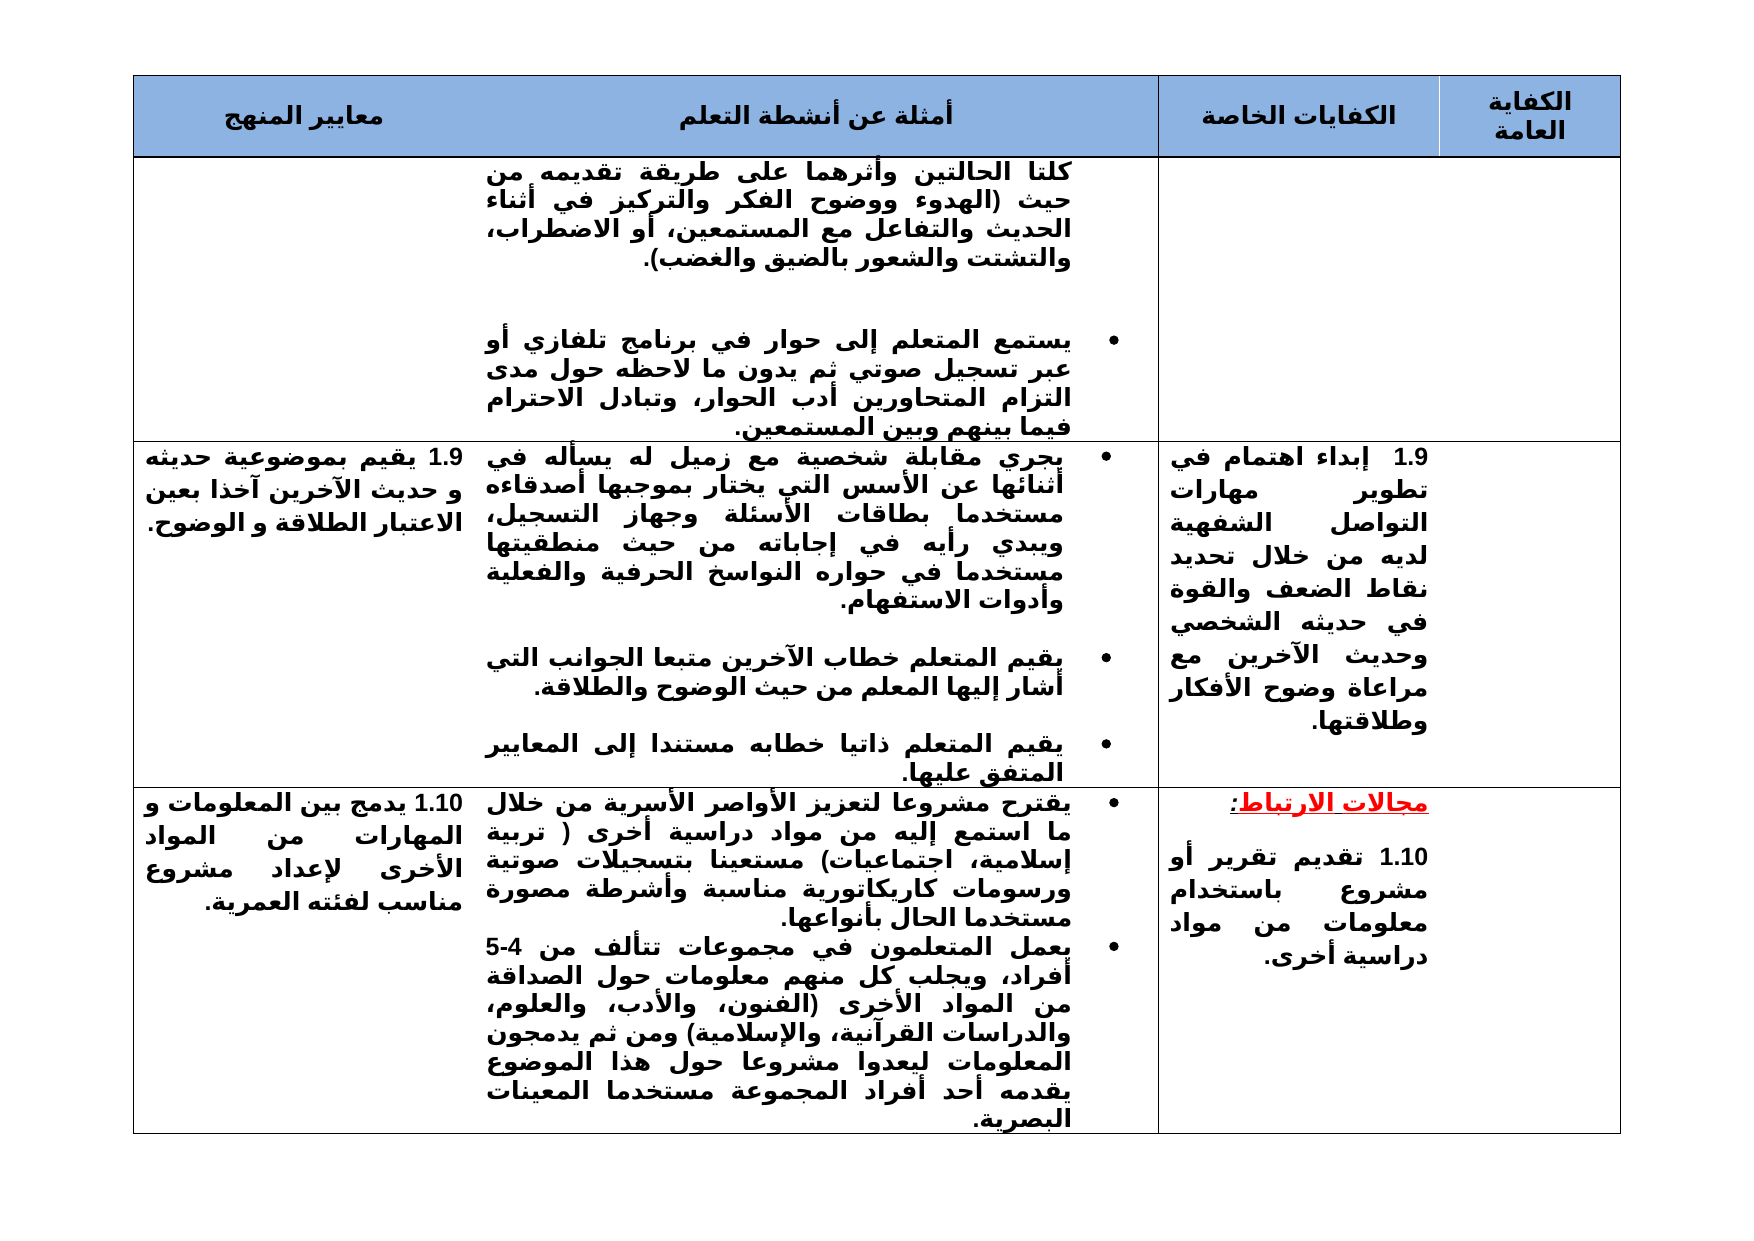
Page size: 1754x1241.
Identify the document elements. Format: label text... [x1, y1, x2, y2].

table_cell [1440, 158, 1620, 441]
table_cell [1159, 158, 1439, 441]
table_cell 1.9 إبداء اهتمام في تطوير مهارات التواصل الشفهية لديه من خلال تحديد نقاط الضعف والقوة في حديثه الشخصي وحديث الآخرين مع مراعاة وضوح الأفكار وطلاقتها. [1159, 442, 1439, 787]
table_cell [1440, 442, 1620, 787]
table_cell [474, 158, 1158, 441]
table_header أمثلة عن أنشطة التعلم [474, 76, 1158, 156]
table_cell [1440, 788, 1620, 1133]
table_cell 1.9 يقيم بموضوعية حديثه و حديث الآخرين آخذا بعين الاعتبار الطلاقة و الوضوح. [134, 442, 474, 787]
table_cell مجالات الارتباط: 1.10 تقديم تقرير أو مشروع باستخدام معلومات من مواد دراسية أخرى. [1159, 788, 1439, 1133]
table_cell 1.10 يدمج بين المعلومات و المهارات من المواد الأخرى لإعداد مشروع مناسب لفئته العمرية. [134, 788, 474, 1133]
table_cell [134, 158, 474, 441]
table_cell يجري مقابلة شخصية مع زميل له يسأله في أثنائها عن الأسس التي يختار بموجبها أصدقاءه مستخدما بطاقات الأسئلة وجهاز التسجيل، ويبدي رأيه في إجاباته من حيث منطقيتها مستخدما في حواره النواسخ الحرفية والفعلية وأدوات الاستفهام. يقيم المتعلم خطاب الآخرين متبعا الجوانب التي أشار إليها المعلم من حيث الوضوح والطلاقة. يقيم المتعلم ذاتيا خطابه مستندا إلى المعايير المتفق عليها. [474, 442, 1158, 787]
table_header معايير المنهج [134, 76, 474, 156]
table_header الكفايات الخاصة [1159, 76, 1439, 156]
table_cell يقترح مشروعا لتعزيز الأواصر الأسرية من خلال ما استمع إليه من مواد دراسية أخرى ( تربية إسلامية، اجتماعيات) مستعينا بتسجيلات صوتية ورسومات كاريكاتورية مناسبة وأشرطة مصورة مستخدما الحال بأنواعها. يعمل المتعلمون في مجموعات تتألف من 4-5 أفراد، ويجلب كل منهم معلومات حول الصداقة من المواد الأخرى (الفنون، والأدب، والعلوم، والدراسات القرآنية، والإسلامية) ومن ثم يدمجون المعلومات ليعدوا مشروعا حول هذا الموضوع يقدمه أحد أفراد المجموعة مستخدما المعينات البصرية. [474, 788, 1158, 1133]
table_header الكفاية العامة [1440, 76, 1620, 156]
